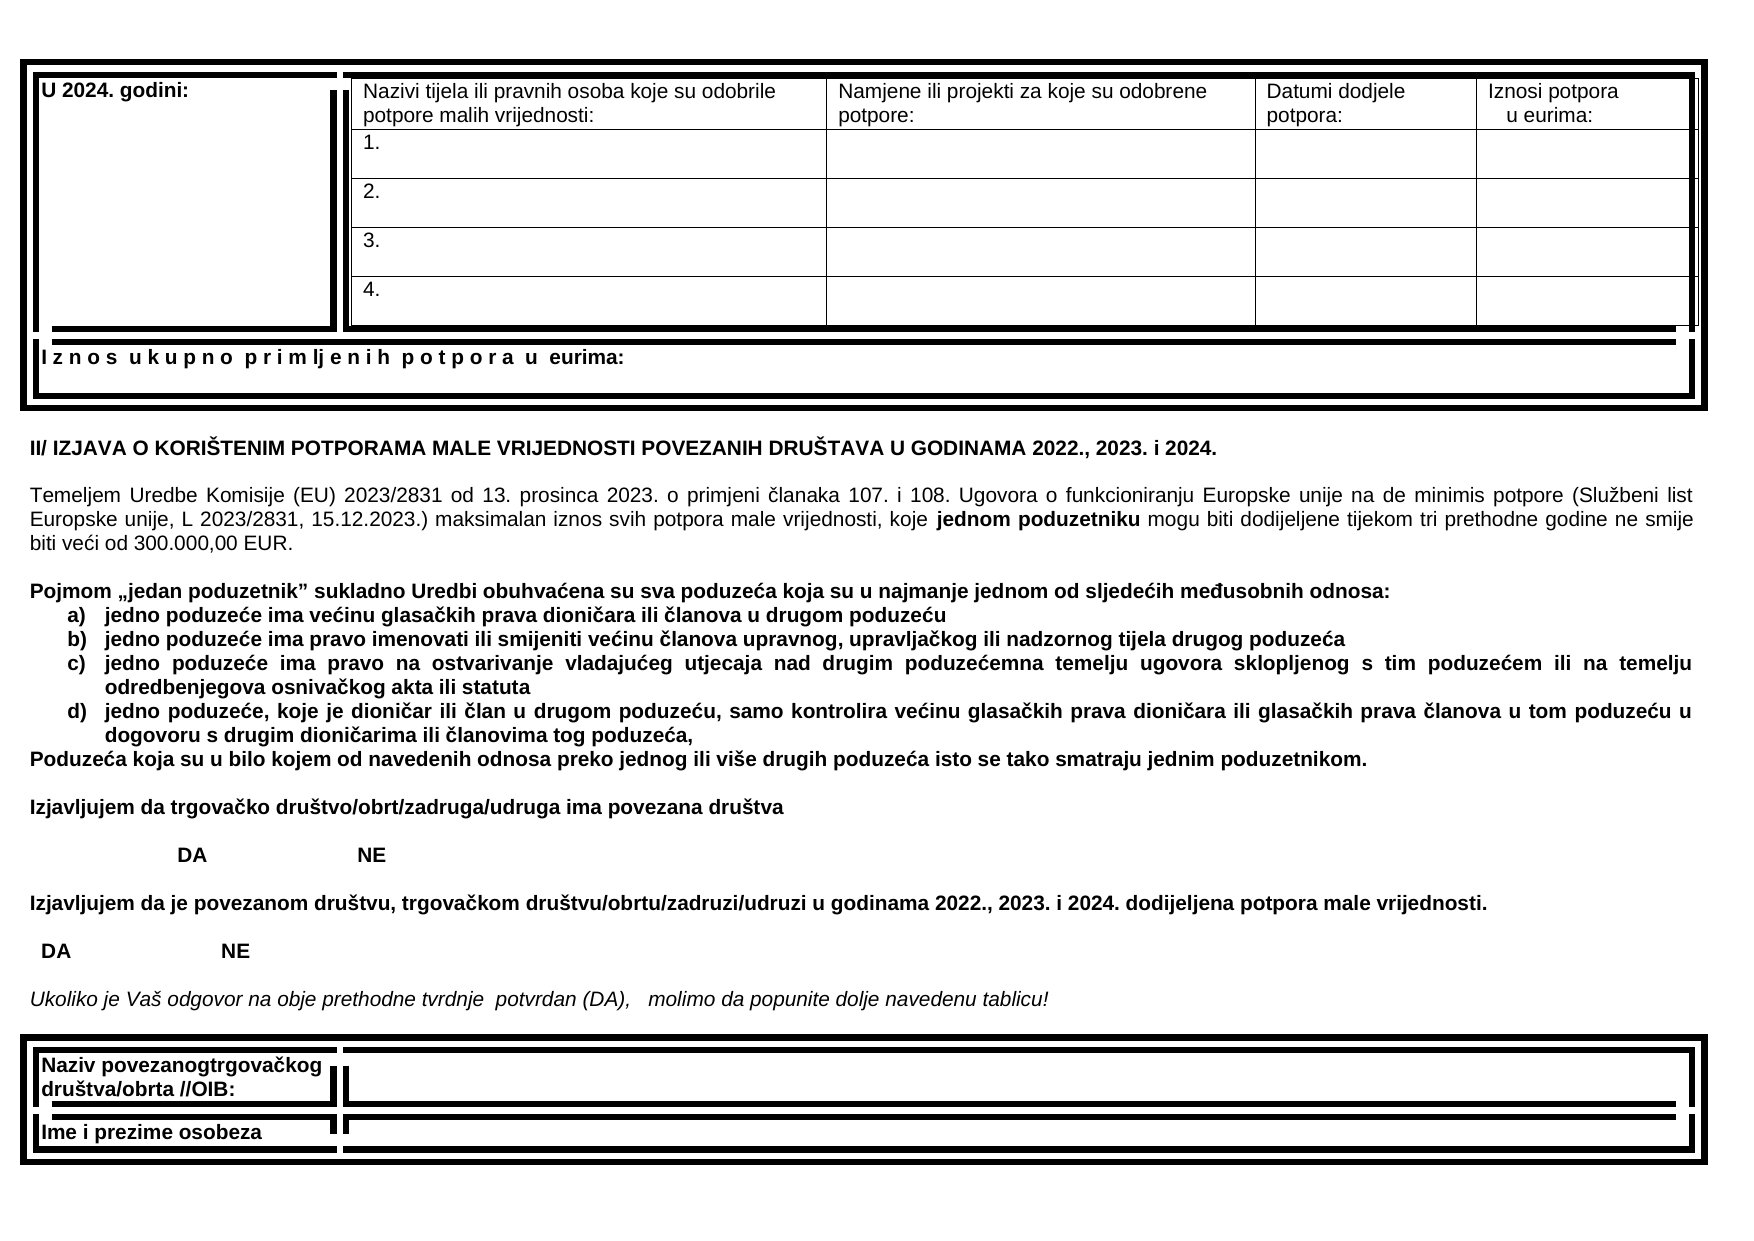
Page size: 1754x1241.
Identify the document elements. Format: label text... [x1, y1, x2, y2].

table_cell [30, 1101, 340, 1146]
text Izjavljujem da je povezanom društvu, trgovačkom društvu/obrtu/zadruzi/udruzi u godinama 2022., 2023. i 2024. dodijeljena potpora male vrijednosti. [29, 891, 1695, 914]
text Izjavljujem da trgovačko društvo/obrt/zadruga/udruga ima povezana društva [29, 795, 1695, 819]
table_header Naziv povezanogtrgovačkog društva/obrta //OIB: [30, 1041, 340, 1101]
list jedno poduzeće ima većinu glasačkih prava dioničara ili članova u drugom poduzeću [67, 603, 1695, 627]
list jedno poduzeće ima pravo imenovati ili smijeniti većinu članova upravnog, upravljačkog ili nadzornog tijela drugog poduzeća [67, 627, 1695, 651]
text Poduzeća koja su u bilo kojem od navedenih odnosa preko jednog ili više drugih poduzeća isto se tako smatraju jednim poduzetnikom. [29, 747, 1695, 771]
table_cell U 2024. godini: [30, 65, 340, 326]
text II/ IZJAVA O KORIŠTENIM POTPORAMA MALE VRIJEDNOSTI POVEZANIH DRUŠTAVA U GODINAMA 2022., 2023. i 2024. [29, 435, 1695, 459]
table_header [340, 1041, 1698, 1101]
table_cell I z n o s u k u p n o p r i m lj e n i h p o t p o r a u eurima: [30, 326, 1698, 393]
list jedno poduzeće ima pravo na ostvarivanje vladajućeg utjecaja nad drugim poduzećemna temelju ugovora sklopljenog s tim poduzećem ili na temelju odredbenjegova osnivačkog akta ili statuta [67, 651, 1695, 699]
table_cell [340, 65, 1698, 326]
text Ukoliko je Vaš odgovor na obje prethodne tvrdnje potvrdan (DA), molimo da popunite dolje navedenu tablicu! [29, 986, 1695, 1010]
text DA NE [29, 843, 1695, 867]
text Temeljem Uredbe Komisije (EU) 2023/2831 od 13. prosinca 2023. o primjeni članaka 107. i 108. Ugovora o funkcioniranju Europske unije na de minimis potpore (Službeni list Europske unije, L 2023/2831, 15.12.2023.) maksimalan iznos svih potpora male vrijednosti, koje jednom poduzetniku mogu biti dodijeljene tijekom tri prethodne godine ne smije biti veći od 300.000,00 EUR. [29, 483, 1695, 555]
list jedno poduzeće, koje je dioničar ili član u drugom poduzeću, samo kontrolira većinu glasačkih prava dioničara ili glasačkih prava članova u tom poduzeću u dogovoru s drugim dioničarima ili članovima tog poduzeća, [67, 699, 1695, 747]
table_cell [340, 1101, 1698, 1146]
text Pojmom „jedan poduzetnik” sukladno Uredbi obuhvaćena su sva poduzeća koja su u najmanje jednom od sljedećih međusobnih odnosa: [29, 579, 1695, 603]
text DA NE [29, 938, 1695, 962]
